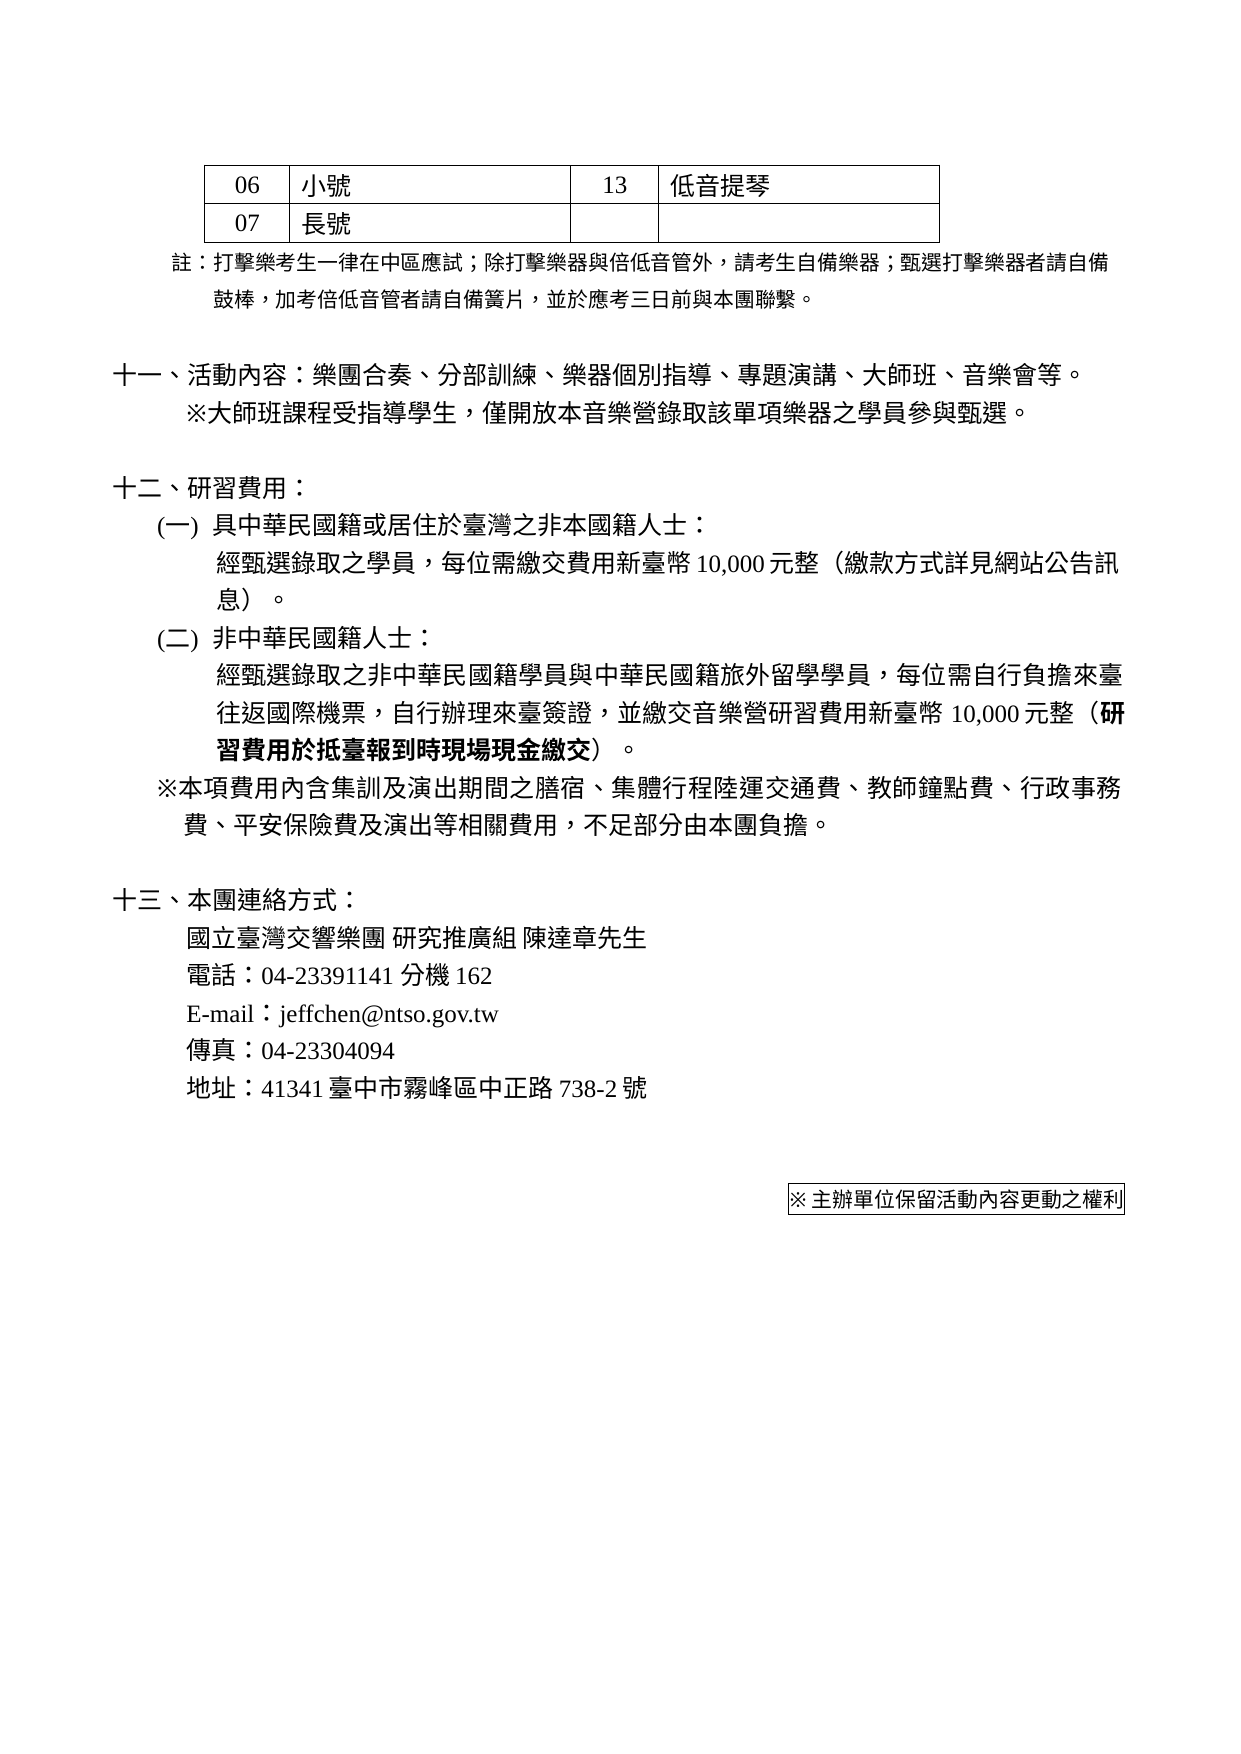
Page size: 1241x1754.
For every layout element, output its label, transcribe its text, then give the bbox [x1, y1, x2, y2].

text 十二、研習費用： [112, 468, 1125, 505]
text 國立臺灣交響樂團 研究推廣組 先生 [112, 918, 1125, 955]
table_cell [659, 204, 939, 242]
table_cell [571, 204, 658, 242]
text ※大師班課程受指導學生，僅開放本音樂營錄取該單項樂器之學員參與甄選。 [112, 393, 1125, 430]
text ※ 主辦單位保留活動內容更動之權利 [112, 1180, 1125, 1218]
text 註：打擊樂考生一律在中區應試；除打擊樂器與倍低音管外，請考生自備樂器；甄選打擊樂器者請自備鼓棒，加考倍低音管者請自備簧片，並於應考三日前與本團聯繫。 [171, 243, 1125, 318]
list 經甄選錄取之非中華民國籍學員與中華民國籍旅外留學學員，每位需自行負擔來臺往返國際機票，自行辦理來臺簽證，並繳交音樂營研習費用新臺幣10,000元整（研習費用於抵臺報到時現場現金繳交）。 [216, 655, 1125, 768]
list ※本項費用內含集訓及演出期間之膳宿、集體行程陸運交通費、教師鐘點費、行政事務費、平安保險費及演出等相關費用，不足部分由本團負擔。 [157, 768, 1125, 843]
table_cell 06 [205, 166, 289, 203]
table_cell 長號 [290, 204, 570, 242]
text 傳真：04-23304094 [112, 1030, 1125, 1068]
text 電話：04-23391141 分機162 [112, 955, 1125, 993]
table_cell 13 [571, 166, 658, 203]
table_cell 07 [205, 204, 289, 242]
table_cell 小號 [290, 166, 570, 203]
text 十一、活動內容：樂團合奏、分部訓練、樂器個別指導、專題演講、大師班、音樂會等。 [112, 355, 1125, 393]
text E-mail：jeffchen@ntso.gov.tw [112, 993, 1125, 1030]
list 具中華民國籍或居住於臺灣之非本國籍人士： [157, 505, 1125, 543]
text 十三、本團連絡方式： [112, 880, 1125, 918]
list 非中華民國籍人士： [157, 618, 1125, 655]
list 經甄選錄取之學員，每位需繳交費用新臺幣10,000元整（繳款方式詳見網站公告訊息）。 [216, 543, 1125, 618]
table_cell 低音提琴 [659, 166, 939, 203]
text 地址：41341臺中市霧峰區中正路738-2號 [112, 1068, 1125, 1105]
